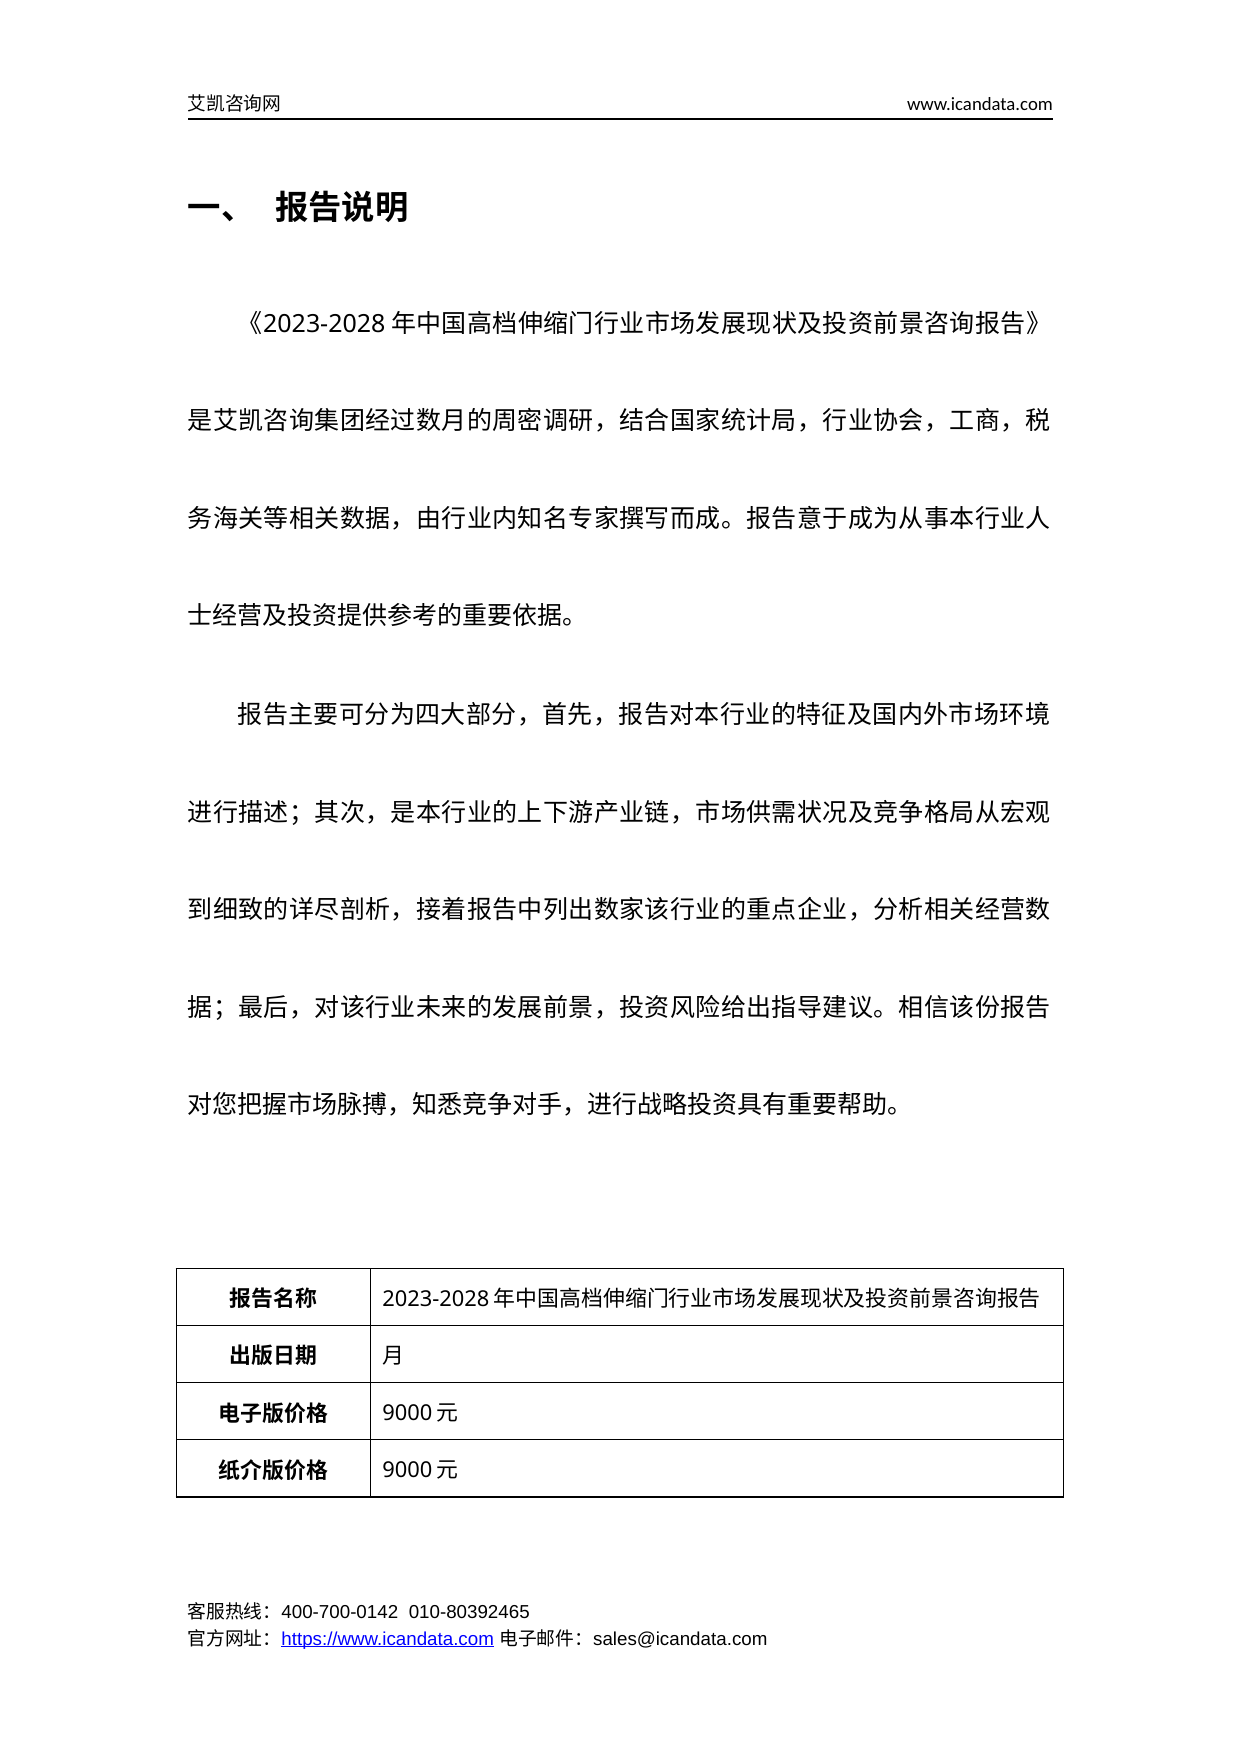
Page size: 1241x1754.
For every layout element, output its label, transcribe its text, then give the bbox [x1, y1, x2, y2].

table_cell 出版日期 [177, 1326, 370, 1382]
table_header 2023-2028年中国高档伸缩门行业市场发展现状及投资前景咨询报告 [371, 1269, 1063, 1325]
text 报告主要可分为四大部分，首先，报告对本行业的特征及国内外市场环境进行描述；其次，是本行业的上下游产业链，市场供需状况及竞争格局从宏观到细致的详尽剖析，接着报告中列出数家该行业的重点企业，分析相关经营数据；最后，对该行业未来的发展前景，投资风险给出指导建议。相信该份报告对您把握市场脉搏，知悉竞争对手，进行战略投资具有重要帮助。 [187, 681, 1053, 1136]
table_cell 电子版价格 [177, 1383, 370, 1439]
table_header 报告名称 [177, 1269, 370, 1325]
subtitle 报告说明 [187, 172, 1053, 237]
table_cell 月 [371, 1326, 1063, 1382]
table_cell 9000元 [371, 1383, 1063, 1439]
text 《2023-2028年中国高档伸缩门行业市场发展现状及投资前景咨询报告》是艾凯咨询集团经过数月的周密调研，结合国家统计局，行业协会，工商，税务海关等相关数据，由行业内知名专家撰写而成。报告意于成为从事本行业人士经营及投资提供参考的重要依据。 [187, 289, 1053, 646]
table_cell 纸介版价格 [177, 1440, 370, 1496]
table_cell 9000元 [371, 1440, 1063, 1496]
